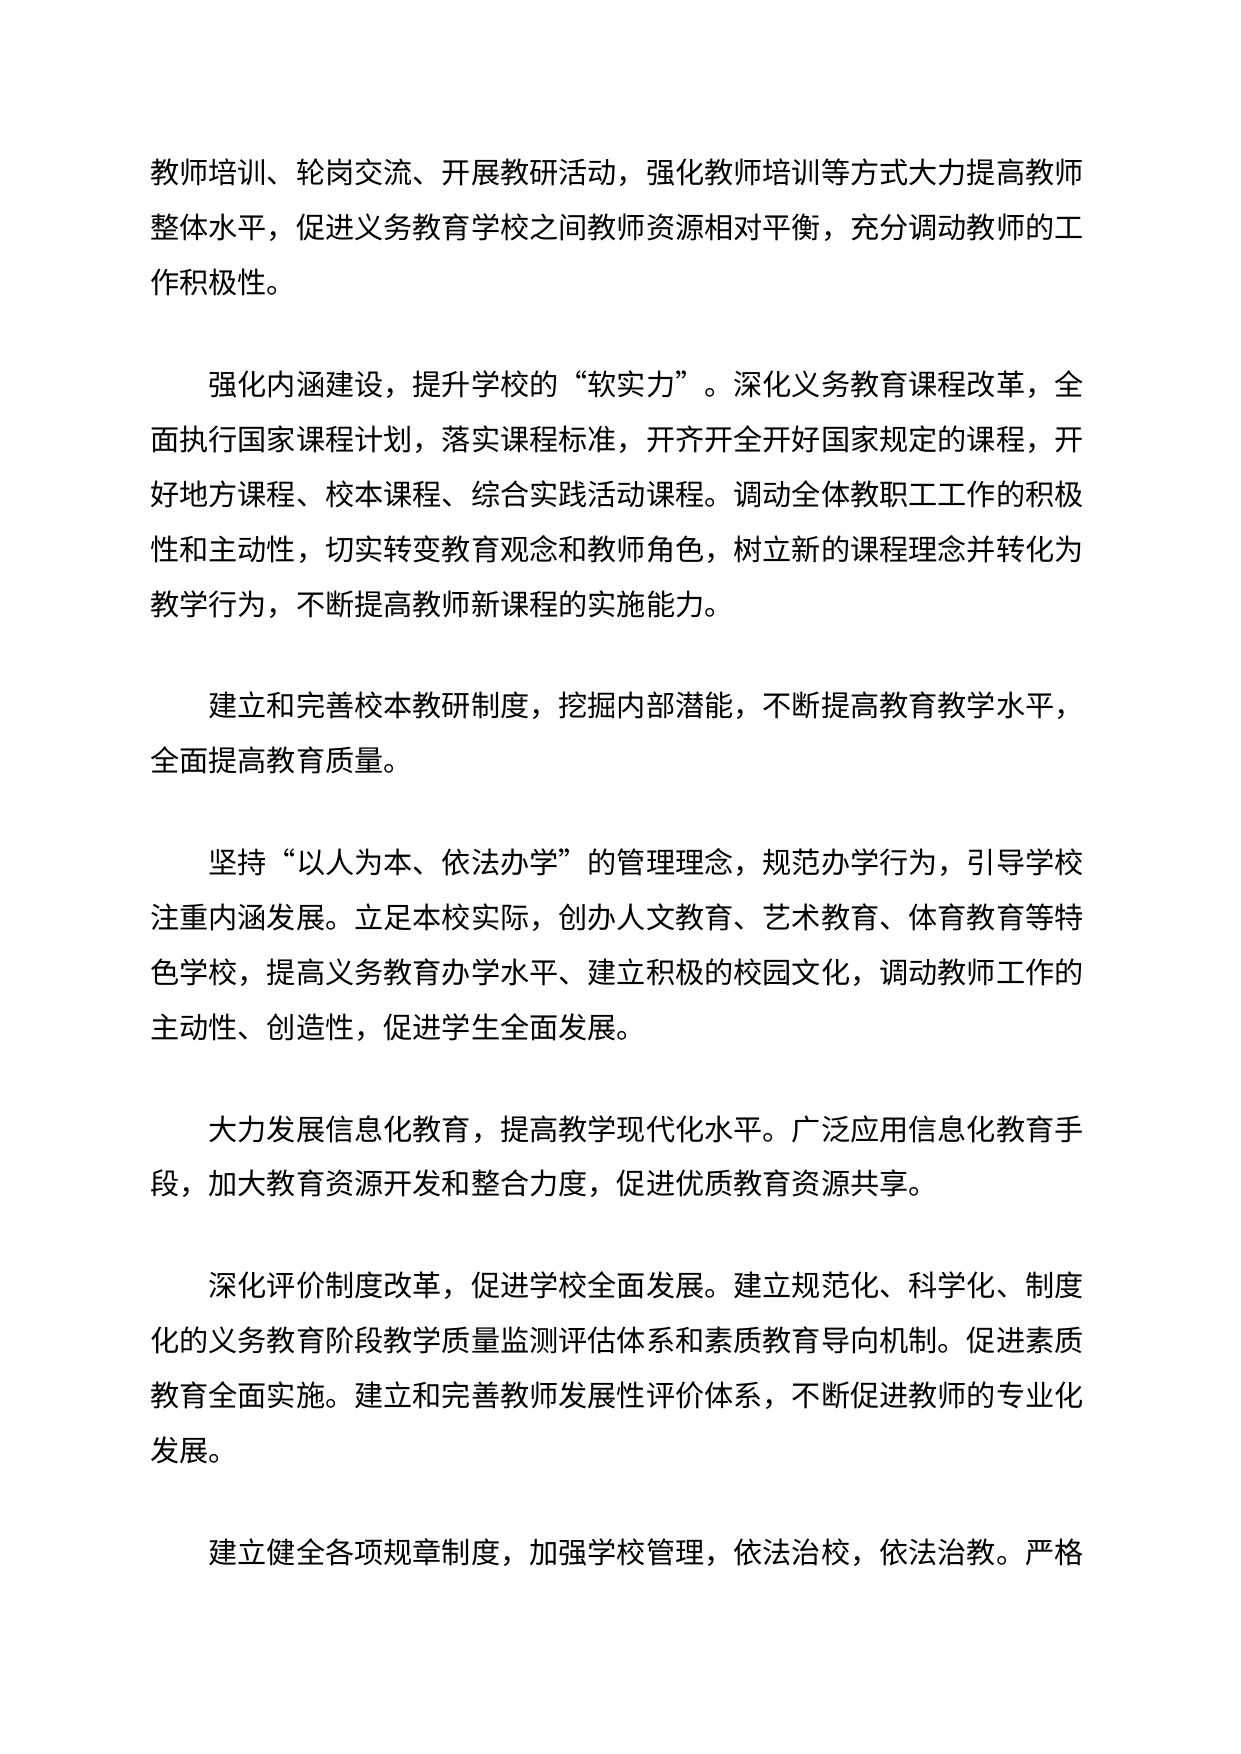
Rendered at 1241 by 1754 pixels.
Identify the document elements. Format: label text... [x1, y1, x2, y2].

text 坚持“以人为本、依法办学”的管理理念，规范办学行为，引导学校注重内涵发展。立足本校实际，创办人文教育、艺术教育、体育教育等特 色学校，提高义务教育办学水平、建立积极的校园文化，调动教师工作的主动性、创造性，促进学生全面发展。 [150, 839, 1090, 1047]
text 建立和完善校本教研制度，挖掘内部潜能，不断提高教育教学水平，全面提高教育质量。 [150, 683, 1090, 780]
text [150, 1529, 1090, 1571]
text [150, 150, 1090, 302]
text 深化评价制度改革，促进学校全面发展。建立规范化、科学化、制度化的义务教育阶段教学质量监测评估体系和素质教育导向机制。促进素质教育全面实施。建立和完善教师发展性评价体系，不断促进教师的专业化发展。 [150, 1263, 1090, 1470]
text 大力发展信息化教育，提高教学现代化水平。广泛应用信息化教育手段，加大教育资源开发和整合力度，促进优质教育资源共享。 [150, 1106, 1090, 1203]
text 强化内涵建设，提升学校的“软实力”。深化义务教育课程改革，全面执行国家课程计划，落实课程标准，开齐开全开好国家规定的课程，开好地方课程、校本课程、综合实践活动课程。调动全体教职工工作的积极性和主动性，切实转变教育观念和教师角色，树立新的课程理念并转化为教学行为，不断提高教师新课程的实施能力。 [150, 362, 1090, 623]
